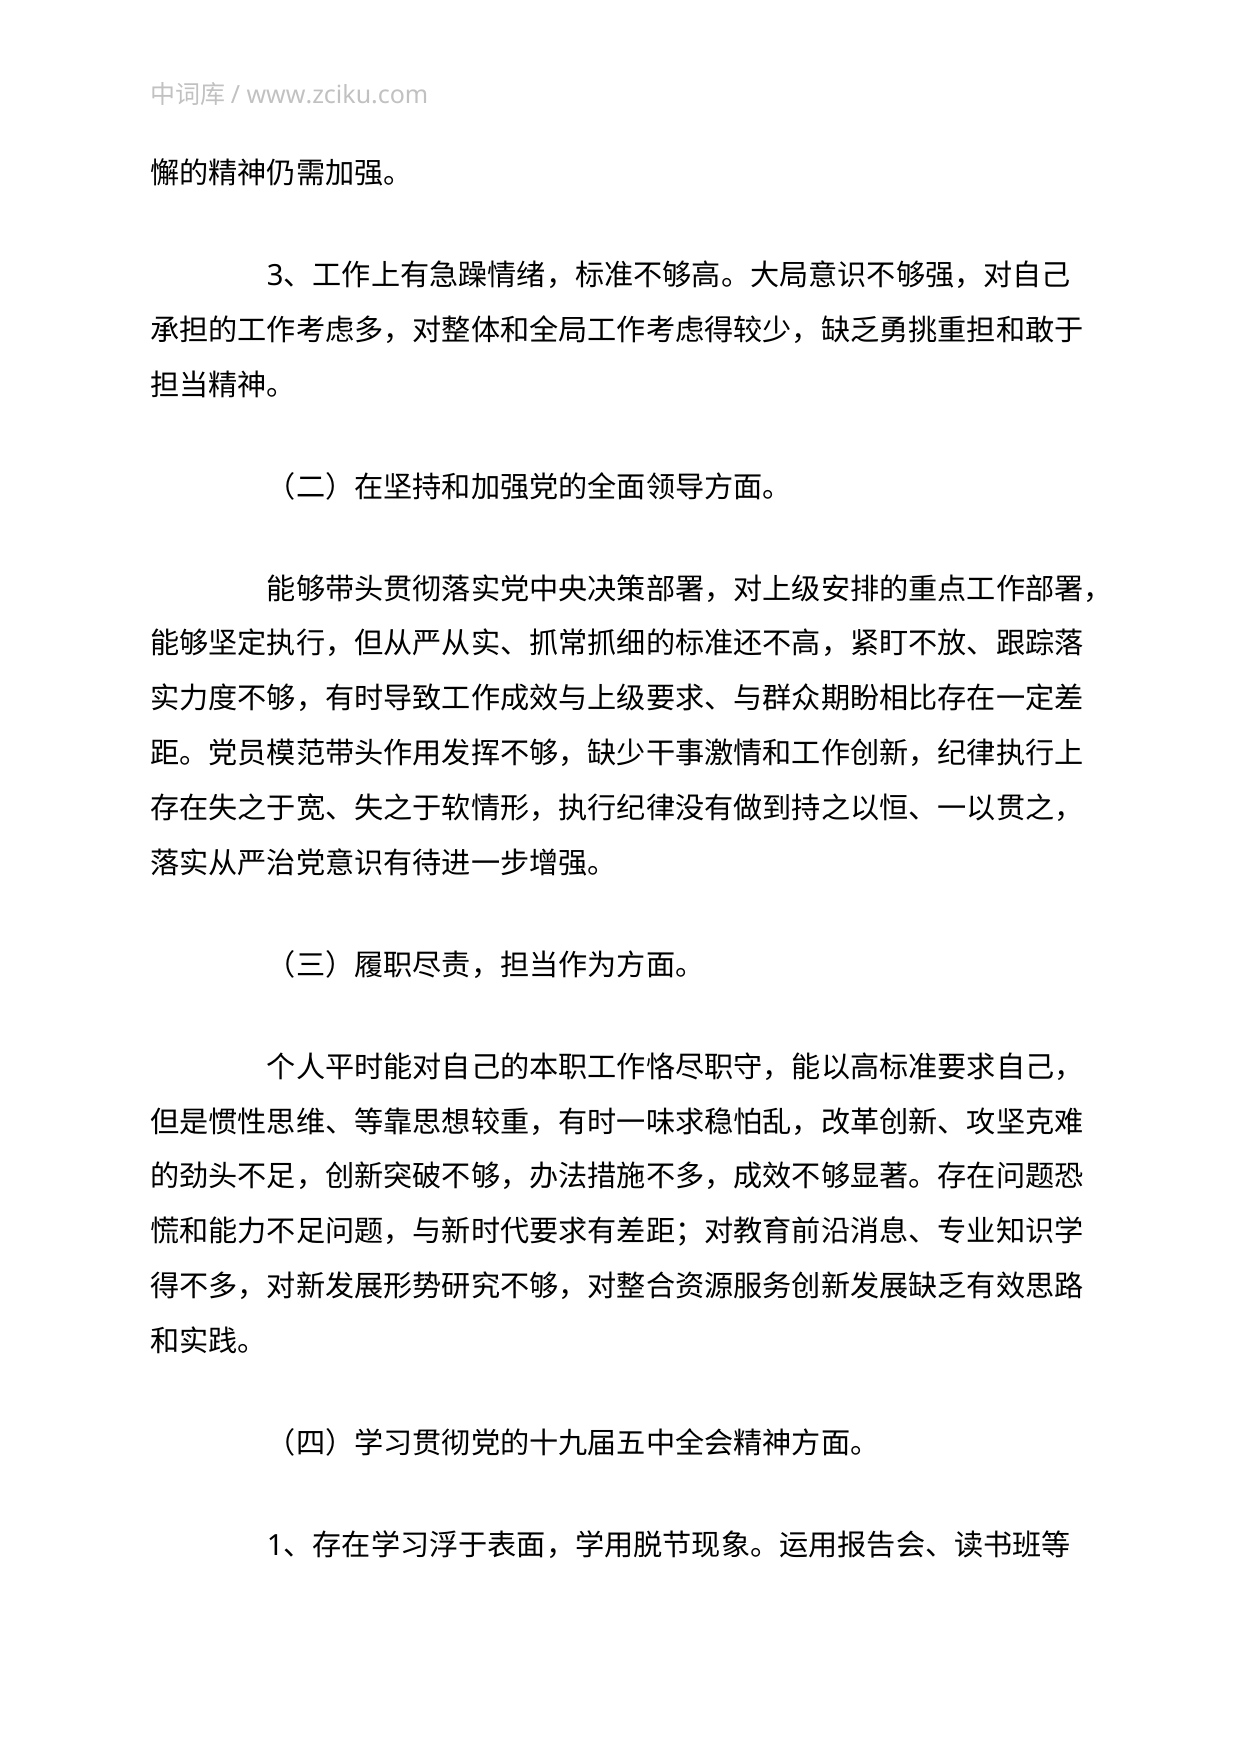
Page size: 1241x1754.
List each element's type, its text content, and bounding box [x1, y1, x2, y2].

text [150, 150, 1090, 192]
text 3、工作上有急躁情绪，标准不够高。大局意识不够强，对自己承担的工作考虑多，对整体和全局工作考虑得较少，缺乏勇挑重担和敢于担当精神。 [150, 252, 1090, 404]
text （二）在坚持和加强党的全面领导方面。 [150, 463, 1090, 506]
text 能够带头贯彻落实党中央决策部署，对上级安排的重点工作部署，能够坚定执行，但从严从实、抓常抓细的标准还不高，紧盯不放、跟踪落实力度不够，有时导致工作成效与上级要求、与群众期盼相比存在一定差距。党员模范带头作用发挥不够，缺少干事激情和工作创新，纪律执行上存在失之于宽、失之于软情形，执行纪律没有做到持之以恒、一以贯之，落实从严治党意识有待进一步增强。 [150, 565, 1090, 882]
text （四）学习贯彻党的十九届五中全会精神方面。 [150, 1419, 1090, 1462]
text 个人平时能对自己的本职工作恪尽职守，能以高标准要求自己，但是惯性思维、等靠思想较重，有时一味求稳怕乱，改革创新、攻坚克难的劲头不足，创新突破不够，办法措施不多，成效不够显著。存在问题恐慌和能力不足问题，与新时代要求有差距；对教育前沿消息、专业知识学得不多，对新发展形势研究不够，对整合资源服务创新发展缺乏有效思路和实践。 [150, 1043, 1090, 1360]
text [150, 1521, 1090, 1564]
text （三）履职尽责，担当作为方面。 [150, 941, 1090, 984]
